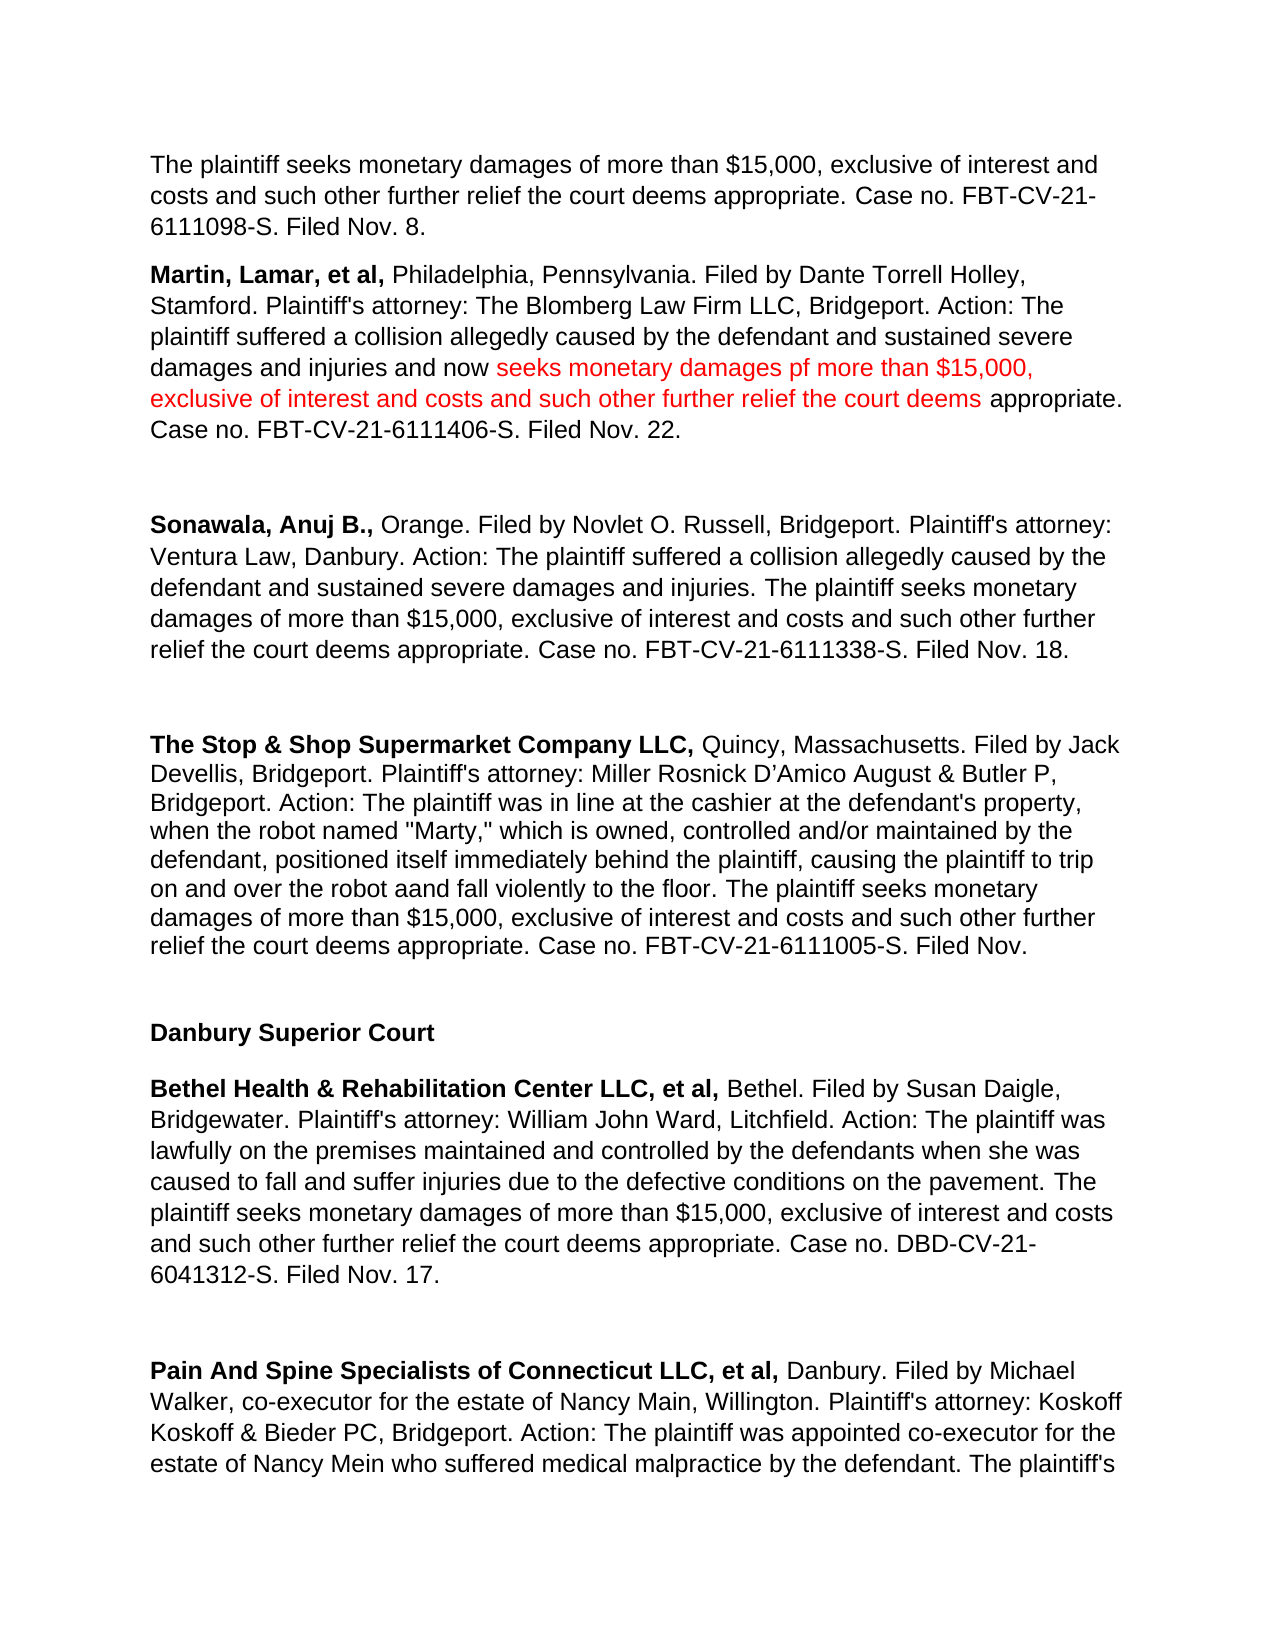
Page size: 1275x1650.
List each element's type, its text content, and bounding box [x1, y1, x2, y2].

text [150, 1356, 1125, 1478]
text Sonawala, Anuj B., Orange. Filed by Novlet O. Russell, Bridgeport. Plaintiff's attorney: Ventura Law, Danbury. Action: The plaintiff suffered a collision allegedly caused by the defendant and sustained severe damages and injuries. The plaintiff seeks monetary damages of more than $15,000, exclusive of interest and costs and such other further relief the court deems appropriate. Case no. FBT-CV-21-6111338-S. Filed Nov. 18. [150, 510, 1125, 663]
text Danbury Superior Court [150, 1017, 1125, 1046]
text Martin, Lamar, et al, Philadelphia, Pennsylvania. Filed by Dante Torrell Holley, Stamford. Plaintiff's attorney: The Blomberg Law Firm LLC, Bridgeport. Action: The plaintiff suffered a collision allegedly caused by the defendant and sustained severe damages and injuries and now seeks monetary damages pf more than $15,000, exclusive of interest and costs and such other further relief the court deems appropriate. Case no. FBT-CV-21-6111406-S. Filed Nov. 22. [150, 260, 1125, 444]
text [150, 150, 1125, 241]
text Bethel Health & Rehabilitation Center LLC, et al, Bethel. Filed by Susan Daigle, Bridgewater. Plaintiff's attorney: William John Ward, Litchfield. Action: The plaintiff was lawfully on the premises maintained and controlled by the defendants when she was caused to fall and suffer injuries due to the defective conditions on the pavement. The plaintiff seeks monetary damages of more than $15,000, exclusive of interest and costs and such other further relief the court deems appropriate. Case no. DBD-CV-21-6041312-S. Filed Nov. 17. [150, 1074, 1125, 1289]
text The Stop & Shop Supermarket Company LLC, Quincy, Massachusetts. Filed by Jack Devellis, Bridgeport. Plaintiff's attorney: Miller Rosnick D’Amico August & Butler P, Bridgeport. Action: The plaintiff was in line at the cashier at the defendant's property, when the robot named "Marty," which is owned, controlled and/or maintained by the defendant, positioned itself immediately behind the plaintiff, causing the plaintiff to trip on and over the robot aand fall violently to the floor. The plaintiff seeks monetary damages of more than $15,000, exclusive of interest and costs and such other further relief the court deems appropriate. Case no. FBT-CV-21-6111005-S. Filed Nov. [150, 730, 1125, 960]
